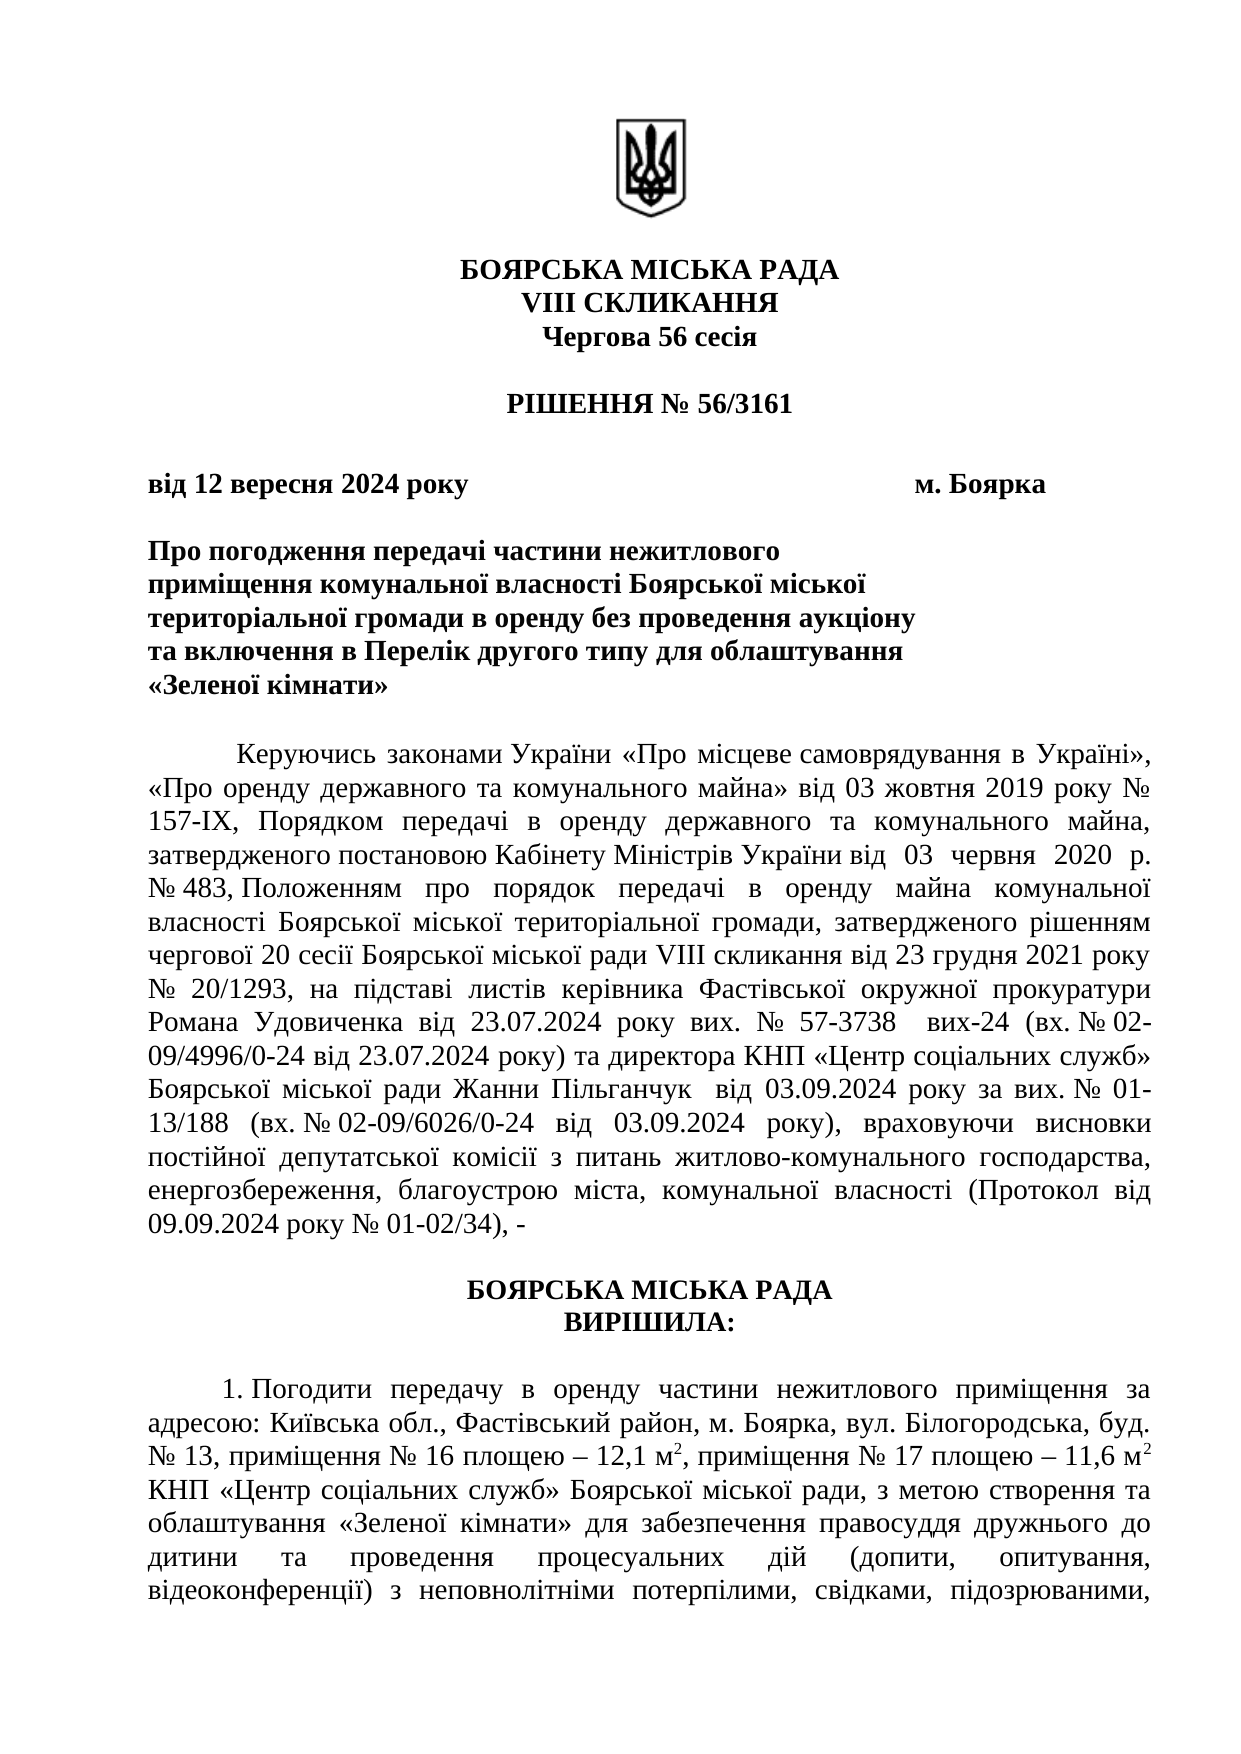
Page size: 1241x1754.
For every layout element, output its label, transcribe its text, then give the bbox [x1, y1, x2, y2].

text Чергова 56 сесія [148, 319, 1152, 353]
text БОЯРСЬКА МІСЬКА РАДА [148, 1273, 1152, 1305]
picture [616, 118, 688, 219]
text від 12 вересня 2024 року м. Боярка [148, 466, 1152, 499]
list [148, 1371, 1152, 1606]
text БОЯРСЬКА МІСЬКА РАДА [148, 252, 1152, 286]
text ВИРІШИЛА: [148, 1305, 1152, 1338]
text Про погодження передачі частини нежитлового приміщення комунальної власності Боярської міської територіальної громади в оренду без проведення аукціону та включення в Перелік другого типу для облаштування «Зеленої кімнати» [148, 533, 945, 701]
text Керуючись законами України «Про місцеве самоврядування в Україні», «Про оренду державного та комунального майна» від 03 жовтня 2019 року № 157-IX, Порядком передачі в оренду державного та комунального майна, затвердженого постановою Кабінету Міністрів України від 03 червня 2020 р. № 483, Положенням про порядок передачі в оренду майна комунальної власності Боярської міської територіальної громади, затвердженого рішенням чергової 20 сесії Боярської міської ради VIII скликання від 23 грудня 2021 року № 20/1293, на підставі листів керівника Фастівської окружної прокуратури Романа Удовиченка від 23.07.2024 року вих. № 57-3738 вих-24 (вх. № 02-09/4996/0-24 від 23.07.2024 року) та директора КНП «Центр соціальних служб» Боярської міської ради Жанни Пільганчук від 03.09.2024 року за вих. № 01-13/188 (вх. № 02-09/6026/0-24 від 03.09.2024 року), враховуючи висновки постійної депутатської комісії з питань житлово-комунального господарства, енергозбереження, благоустрою міста, комунальної власності (Протокол від 09.09.2024 року № 01-02/34), - [148, 736, 1152, 1239]
text ПРОЄКТ [590, 118, 1152, 226]
text РІШЕННЯ № 56/3161 [148, 386, 1152, 420]
text VІIІ СКЛИКАННЯ [148, 286, 1152, 319]
